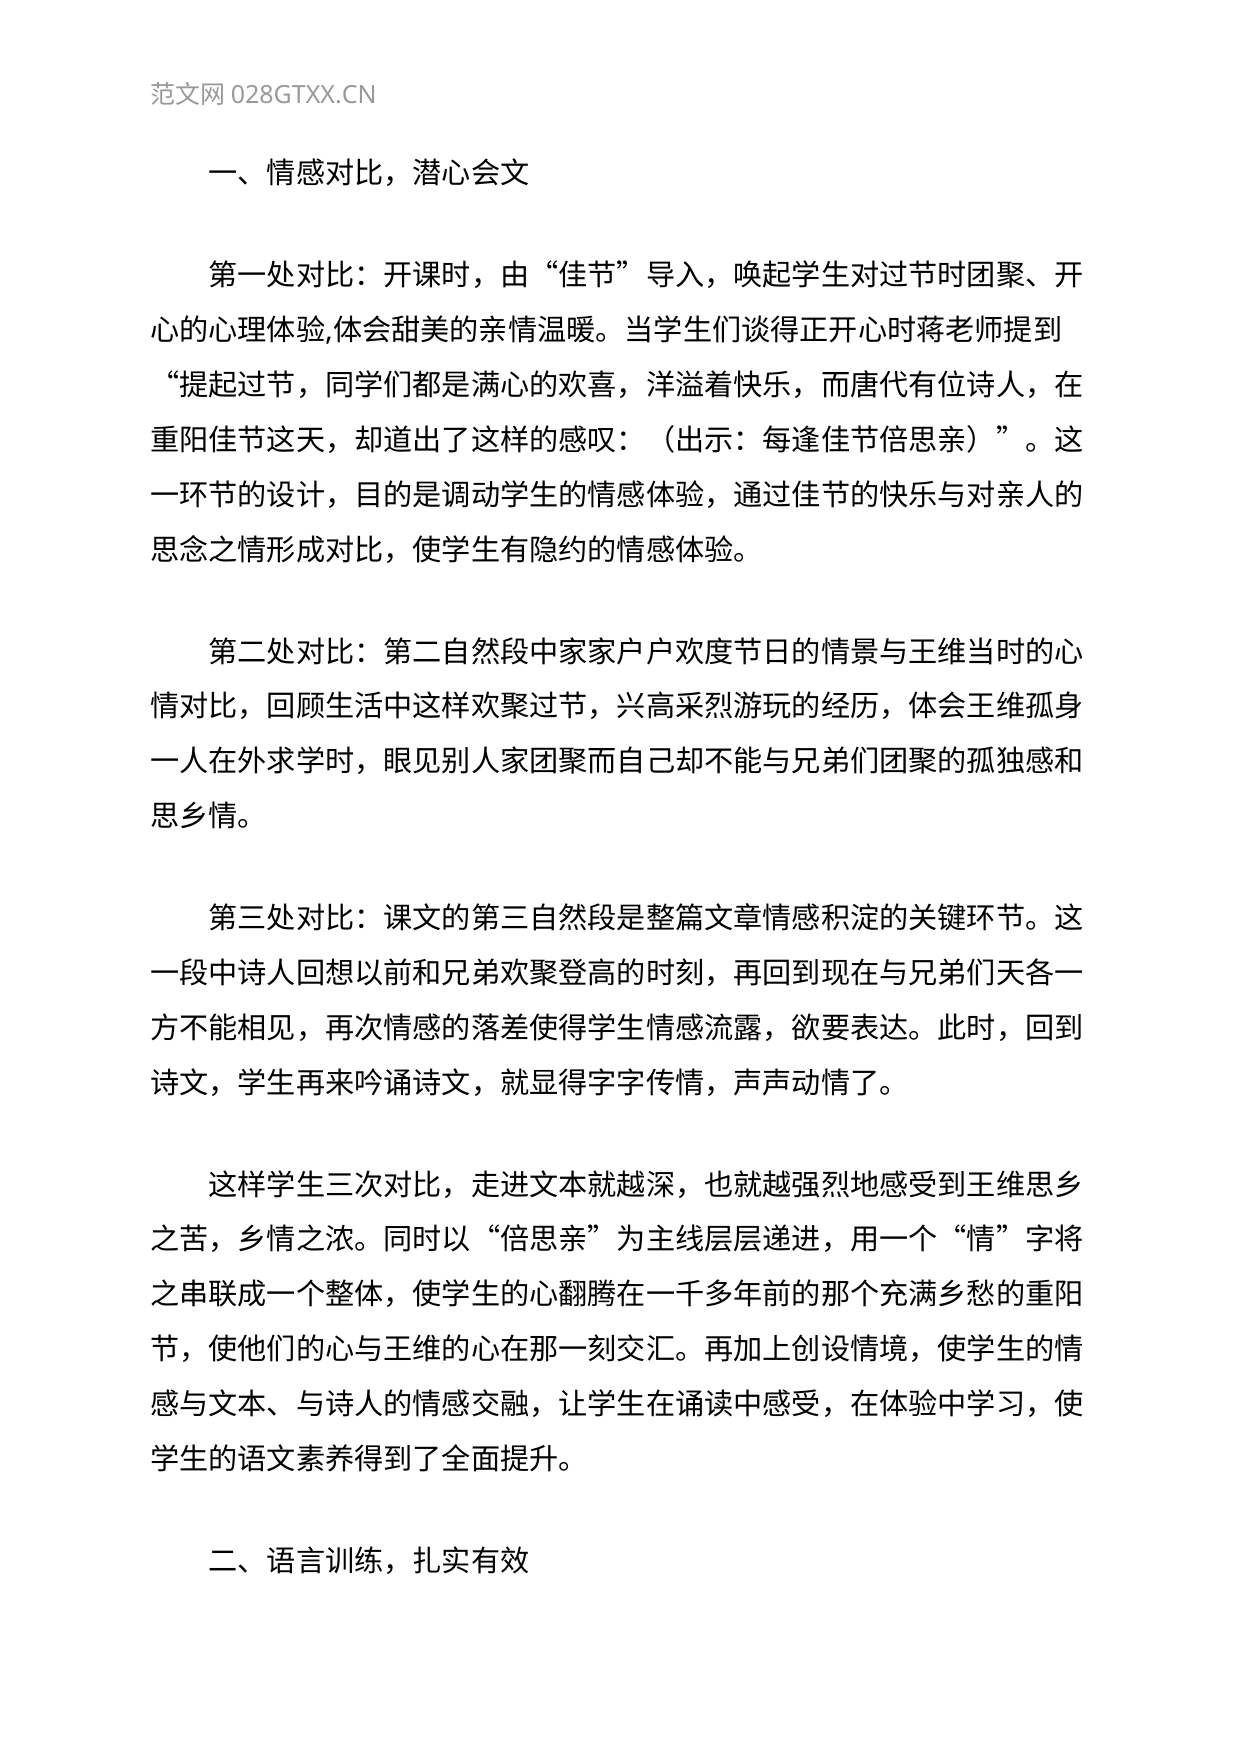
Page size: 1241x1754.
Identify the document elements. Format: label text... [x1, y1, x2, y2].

text 这样学生三次对比，走进文本就越深，也就越强烈地感受到王维思乡之苦，乡情之浓。同时以“倍思亲”为主线层层递进，用一个“情”字将之串联成一个整体，使学生的心翻腾在一千多年前的那个充满乡愁的重阳节，使他们的心与王维的心在那一刻交汇。再加上创设情境，使学生的情感与文本、与诗人的情感交融，让学生在诵读中感受，在体验中学习，使学生的语文素养得到了全面提升。 [150, 1161, 1090, 1478]
text 第三处对比：课文的第三自然段是整篇文章情感积淀的关键环节。这一段中诗人回想以前和兄弟欢聚登高的时刻，再回到现在与兄弟们天各一方不能相见，再次情感的落差使得学生情感流露，欲要表达。此时，回到诗文，学生再来吟诵诗文，就显得字字传情，声声动情了。 [150, 894, 1090, 1102]
text 二、语言训练，扎实有效 [150, 1537, 1090, 1579]
text 一、情感对比，潜心会文 [150, 150, 1090, 192]
text 第二处对比：第二自然段中家家户户欢度节日的情景与王维当时的心情对比，回顾生活中这样欢聚过节，兴高采烈游玩的经历，体会王维孤身一人在外求学时，眼见别人家团聚而自己却不能与兄弟们团聚的孤独感和思乡情。 [150, 628, 1090, 835]
text 第一处对比：开课时，由“佳节”导入，唤起学生对过节时团聚、开心的心理体验,体会甜美的亲情温暖。当学生们谈得正开心时蒋老师提到“提起过节，同学们都是满心的欢喜，洋溢着快乐，而唐代有位诗人，在重阳佳节这天，却道出了这样的感叹：（出示：每逢佳节倍思亲）”。这一环节的设计，目的是调动学生的情感体验，通过佳节的快乐与对亲人的思念之情形成对比，使学生有隐约的情感体验。 [150, 252, 1090, 569]
